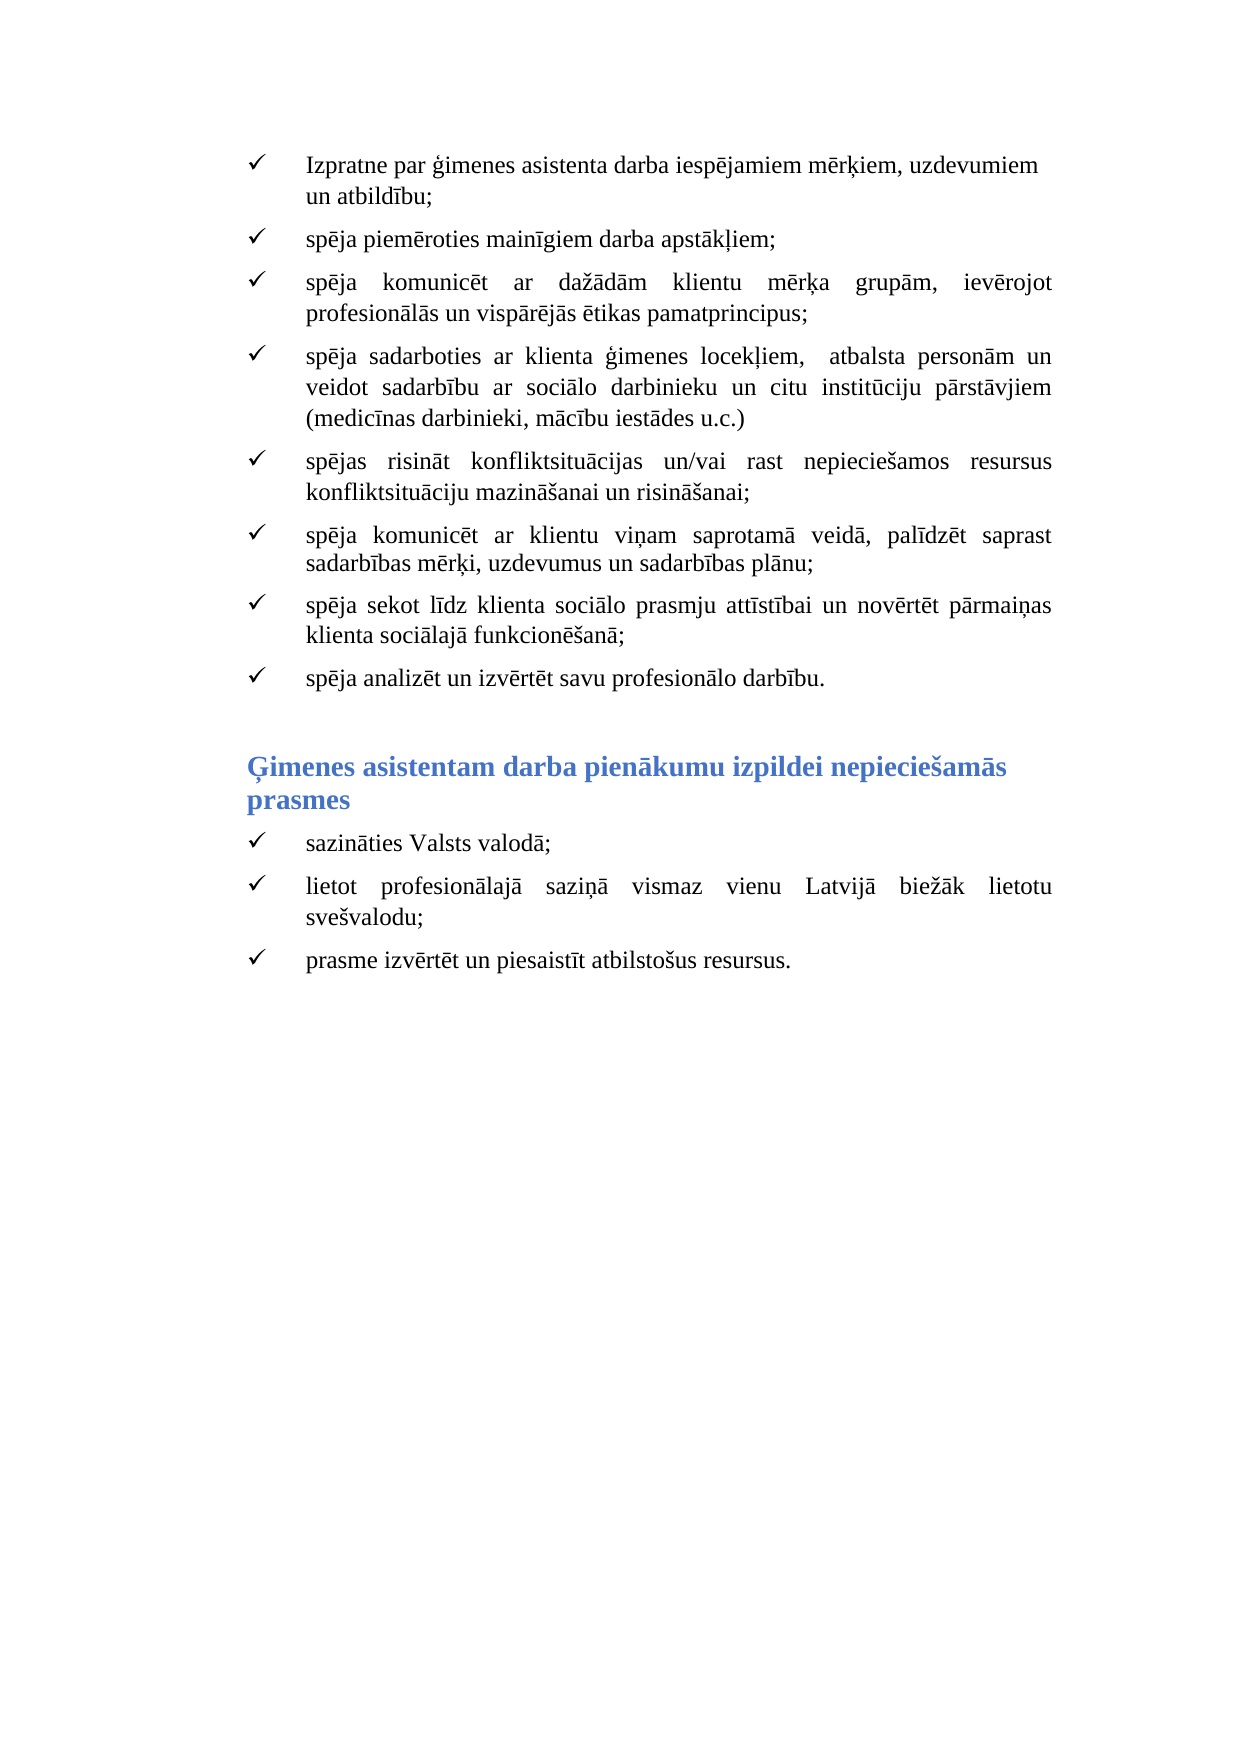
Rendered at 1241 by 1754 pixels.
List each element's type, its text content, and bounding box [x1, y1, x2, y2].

list prasme izvērtēt un piesaistīt atbilstošus resursus. [247, 945, 1053, 973]
list sazināties Valsts valodā; [247, 828, 1053, 857]
list lietot profesionālajā saziņā vismaz vienu Latvijā biežāk lietotu svešvalodu; [247, 871, 1053, 931]
list spēja komunicēt ar dažādām klientu mērķa grupām, ievērojot profesionālās un vispārējās ētikas pamatprincipus; [247, 267, 1053, 327]
list Ģimenes asistentam darba pienākumu izpildei nepieciešamās prasmes [247, 749, 1053, 816]
list spēja piemēroties mainīgiem darba apstākļiem; [247, 224, 1053, 253]
list spēja sekot līdz klienta sociālo prasmju attīstībai un novērtēt pārmaiņas klienta sociālajā funkcionēšanā; [247, 590, 1053, 649]
list spēja komunicēt ar klientu viņam saprotamā veidā, palīdzēt saprast sadarbības mērķi, uzdevumus un sadarbības plānu; [247, 520, 1053, 577]
list spēja analizēt un izvērtēt savu profesionālo darbību. [247, 663, 1053, 692]
list spējas risināt konfliktsituācijas un/vai rast nepieciešamos resursus konfliktsituāciju mazināšanai un risināšanai; [247, 446, 1053, 505]
list spēja sadarboties ar klienta ģimenes locekļiem, atbalsta personām un veidot sadarbību ar sociālo darbinieku un citu institūciju pārstāvjiem (medicīnas darbinieki, mācību iestādes u.c.) [247, 341, 1053, 431]
list Izpratne par ģimenes asistenta darba iespējamiem mērķiem, uzdevumiem un atbildību; [247, 150, 1053, 209]
